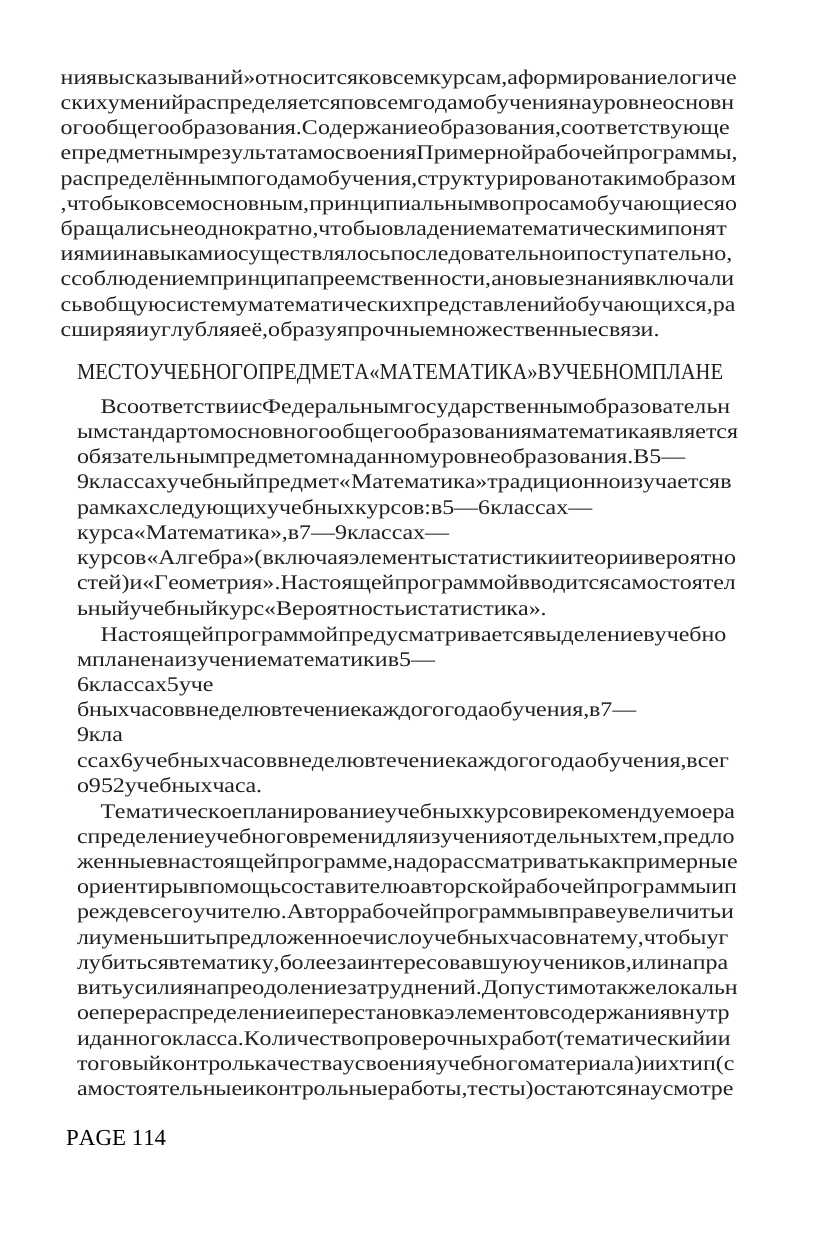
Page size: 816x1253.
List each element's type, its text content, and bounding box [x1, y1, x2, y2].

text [60, 64, 739, 341]
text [77, 798, 739, 1100]
text Настоящейпрограммойпредусматриваетсявыделениевучебномпланенаизучениематематикив5—6классах5учебныхчасоввнеделювтечениекаждогогодаобучения,в7—9классах6учебныхчасоввнеделювтечениекаждогогодаобучения,всего952учебныхчаса. [77, 622, 739, 797]
subtitle МЕСТОУЧЕБНОГОПРЕДМЕТА«МАТЕМАТИКА»ВУЧЕБНОМПЛАНЕ [77, 358, 755, 384]
text ВсоответствиисФедеральнымгосударственнымобразовательнымстандартомосновногообщегообразованияматематикаявляетсяобязательнымпредметомнаданномуровнеобразования.В5—9классахучебныйпредмет«Математика»традиционноизучаетсяврамкахследующихучебныхкурсов:в5—6классах—курса«Математика»,в7—9классах—курсов«Алгебра»(включаяэлементыстатистикиитеориивероятностей)и«Геометрия».Настоящейпрограммойвводитсясамостоятельныйучебныйкурс«Вероятностьистатистика». [77, 394, 739, 619]
